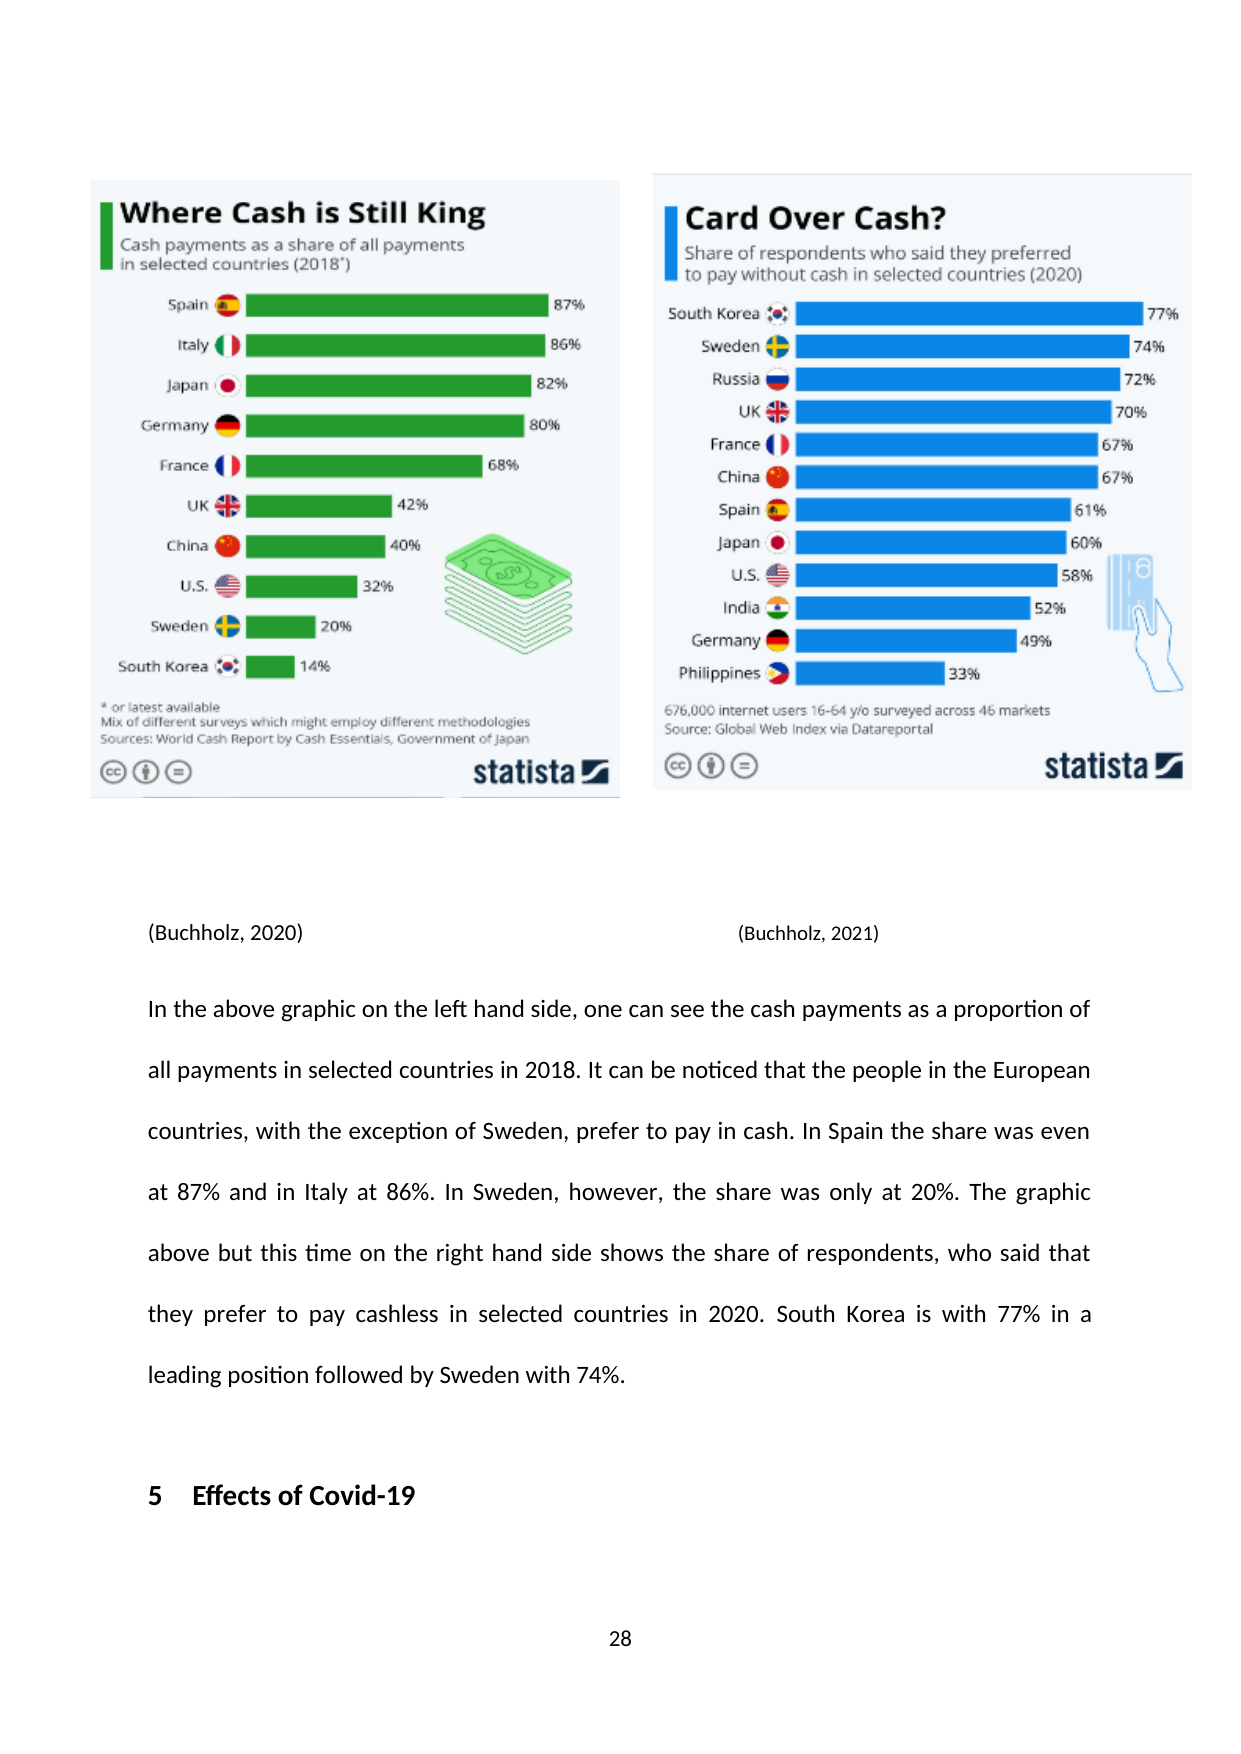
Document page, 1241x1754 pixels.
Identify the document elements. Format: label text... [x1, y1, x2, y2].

text In the above graphic on the left hand side, one can see the cash payments as a proportion of all payments in selected countries in 2018. It can be noticed that the people in the European countries, with the exception of Sweden, prefer to pay in cash. In Spain the share was even at 87% and in Italy at 86%. In Sweden, however, the share was only at 20%. The graphic above but this time on the right hand side shows the share of respondents, who said that they prefer to pay cashless in selected countries in 2020. South Korea is with 77% in a leading position followed by Sweden with 74%. [148, 993, 1093, 1390]
picture [88, 180, 621, 796]
picture [651, 172, 1191, 788]
subtitle Effects of Covid-19 [148, 1477, 1093, 1512]
